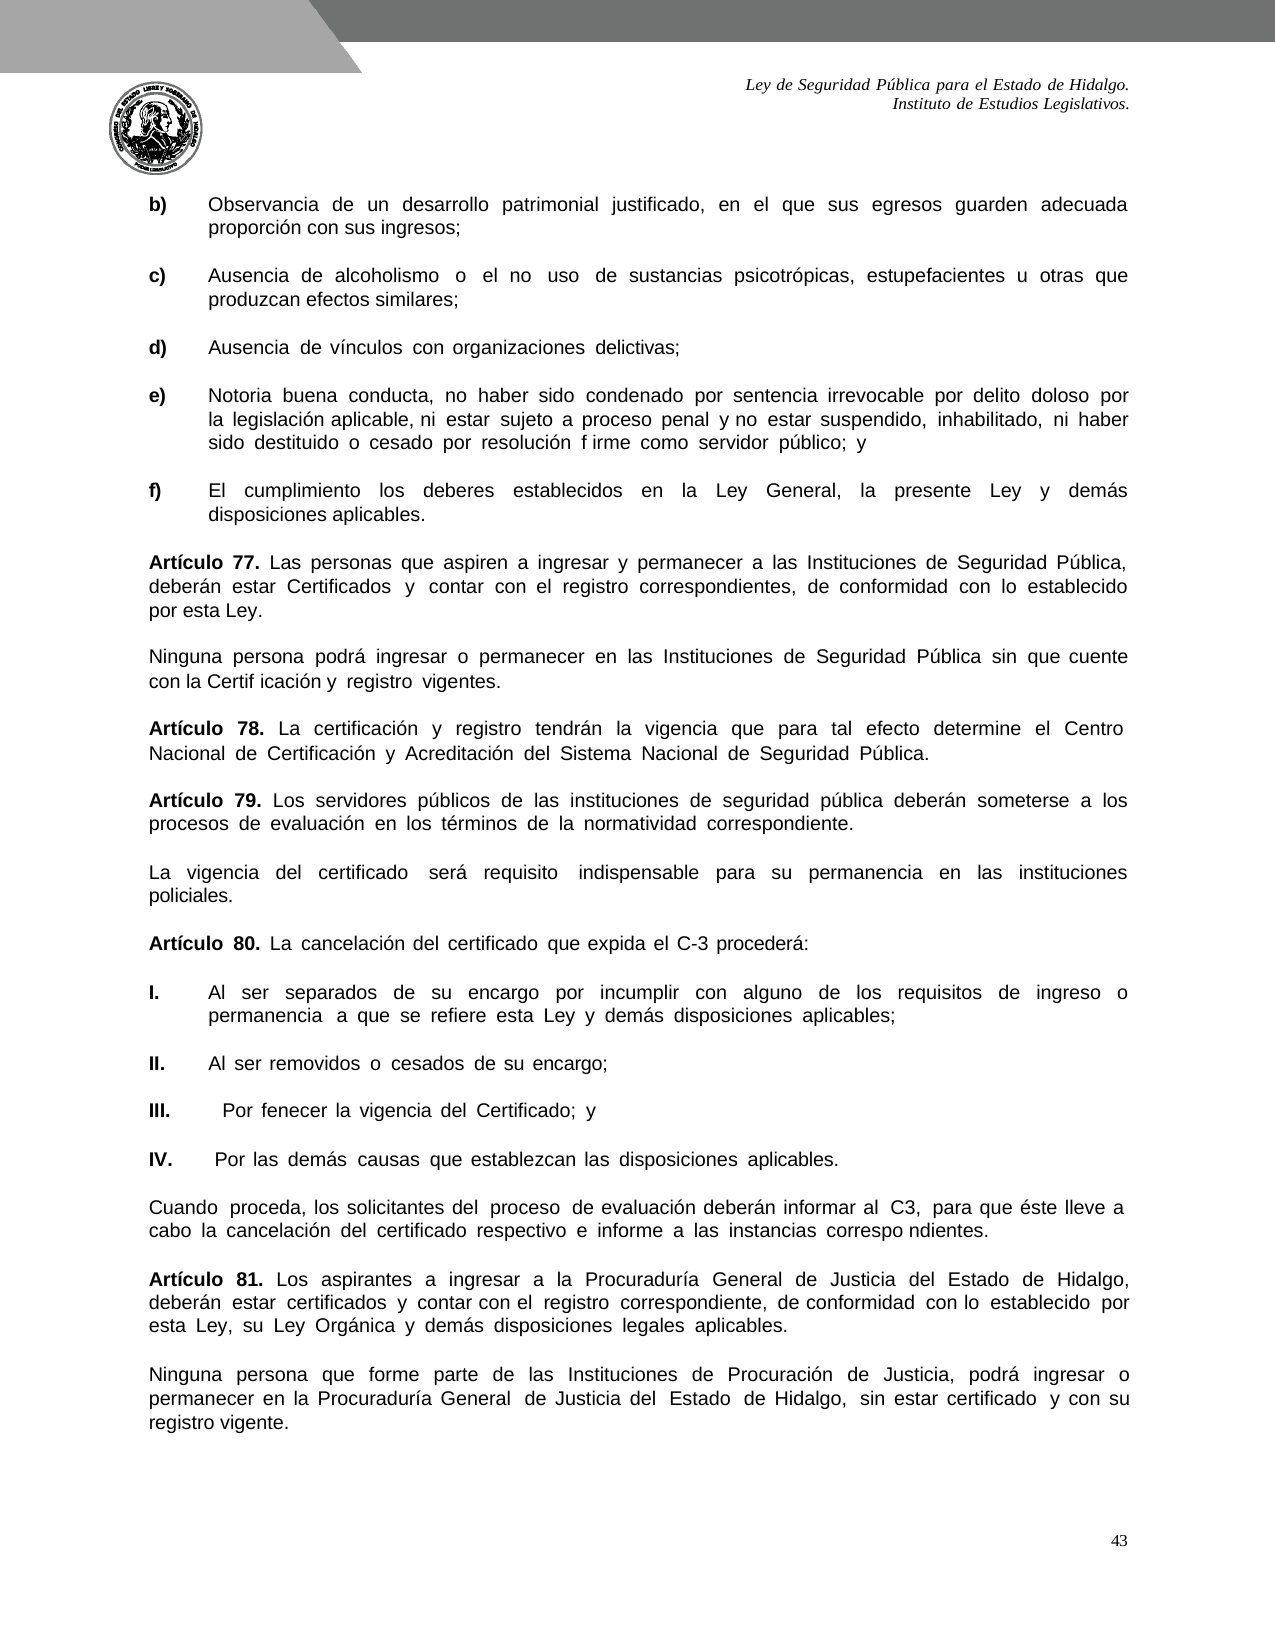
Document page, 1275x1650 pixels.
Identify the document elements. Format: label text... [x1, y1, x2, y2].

list Ausencia de alcoholismo o el no uso de sustancias psicotrópicas, estupefacientes u otras que produzcan efectos similares; [148, 264, 1129, 310]
list Al ser separados de su encargo por incumplir con alguno de los requisitos de ingreso o permanencia a que se refiere esta Ley y demás disposiciones aplicables; [148, 981, 1128, 1027]
text Ninguna persona que forme parte de las Instituciones de Procuración de Justicia, podrá ingresar o permanecer en la Procuraduría General de Justicia del Estado de Hidalgo, sin estar certificado y con su registro vigente. [148, 1362, 1130, 1433]
text Artículo 80. La cancelación del certificado que expida el C-3 procederá: [148, 932, 1142, 955]
text Artículo 77. Las personas que aspiren a ingresar y permanecer a las Instituciones de Seguridad Pública, deberán estar Certificados y contar con el registro correspondientes, de conformidad con lo establecido por esta Ley. [148, 551, 1128, 622]
text Ninguna persona podrá ingresar o permanecer en las Instituciones de Seguridad Pública sin que cuente con la Certif icación y registro vigentes. [148, 645, 1129, 693]
text Artículo 79. Los servidores públicos de las instituciones de seguridad pública deberán someterse a los procesos de evaluación en los términos de la normatividad correspondiente. [148, 789, 1129, 835]
list Ausencia de vínculos con organizaciones delictivas; [148, 336, 1142, 358]
list Al ser removidos o cesados de su encargo; [148, 1052, 1142, 1075]
list El cumplimiento los deberes establecidos en la Ley General, la presente Ley y demás disposiciones aplicables. [148, 479, 1128, 525]
text Cuando proceda, los solicitantes del proceso de evaluación deberán informar al C3, para que éste lleve a cabo la cancelación del certificado respectivo e informe a las instancias correspo ndientes. [148, 1196, 1125, 1242]
text La vigencia del certificado será requisito indispensable para su permanencia en las instituciones policiales. [148, 861, 1128, 907]
picture [0, 0, 1275, 175]
list Observancia de un desarrollo patrimonial justificado, en el que sus egresos guarden adecuada proporción con sus ingresos; [148, 192, 1130, 238]
text Artículo 78. La certificación y registro tendrán la vigencia que para tal efecto determine el Centro Nacional de Certificación y Acreditación del Sistema Nacional de Seguridad Pública. [148, 717, 1123, 765]
list Por fenecer la vigencia del Certificado; y [148, 1099, 1142, 1122]
list Notoria buena conducta, no haber sido condenado por sentencia irrevocable por delito doloso por la legislación aplicable, ni estar sujeto a proceso penal y no estar suspendido, inhabilitado, ni haber sido destituido o cesado por resolución f irme como servidor público; y [148, 384, 1130, 453]
list Por las demás causas que establezcan las disposiciones aplicables. [148, 1147, 1142, 1170]
text Artículo 81. Los aspirantes a ingresar a la Procuraduría General de Justicia del Estado de Hidalgo, deberán estar certificados y contar con el registro correspondiente, de conformidad con lo establecido por esta Ley, su Ley Orgánica y demás disposiciones legales aplicables. [148, 1267, 1130, 1337]
